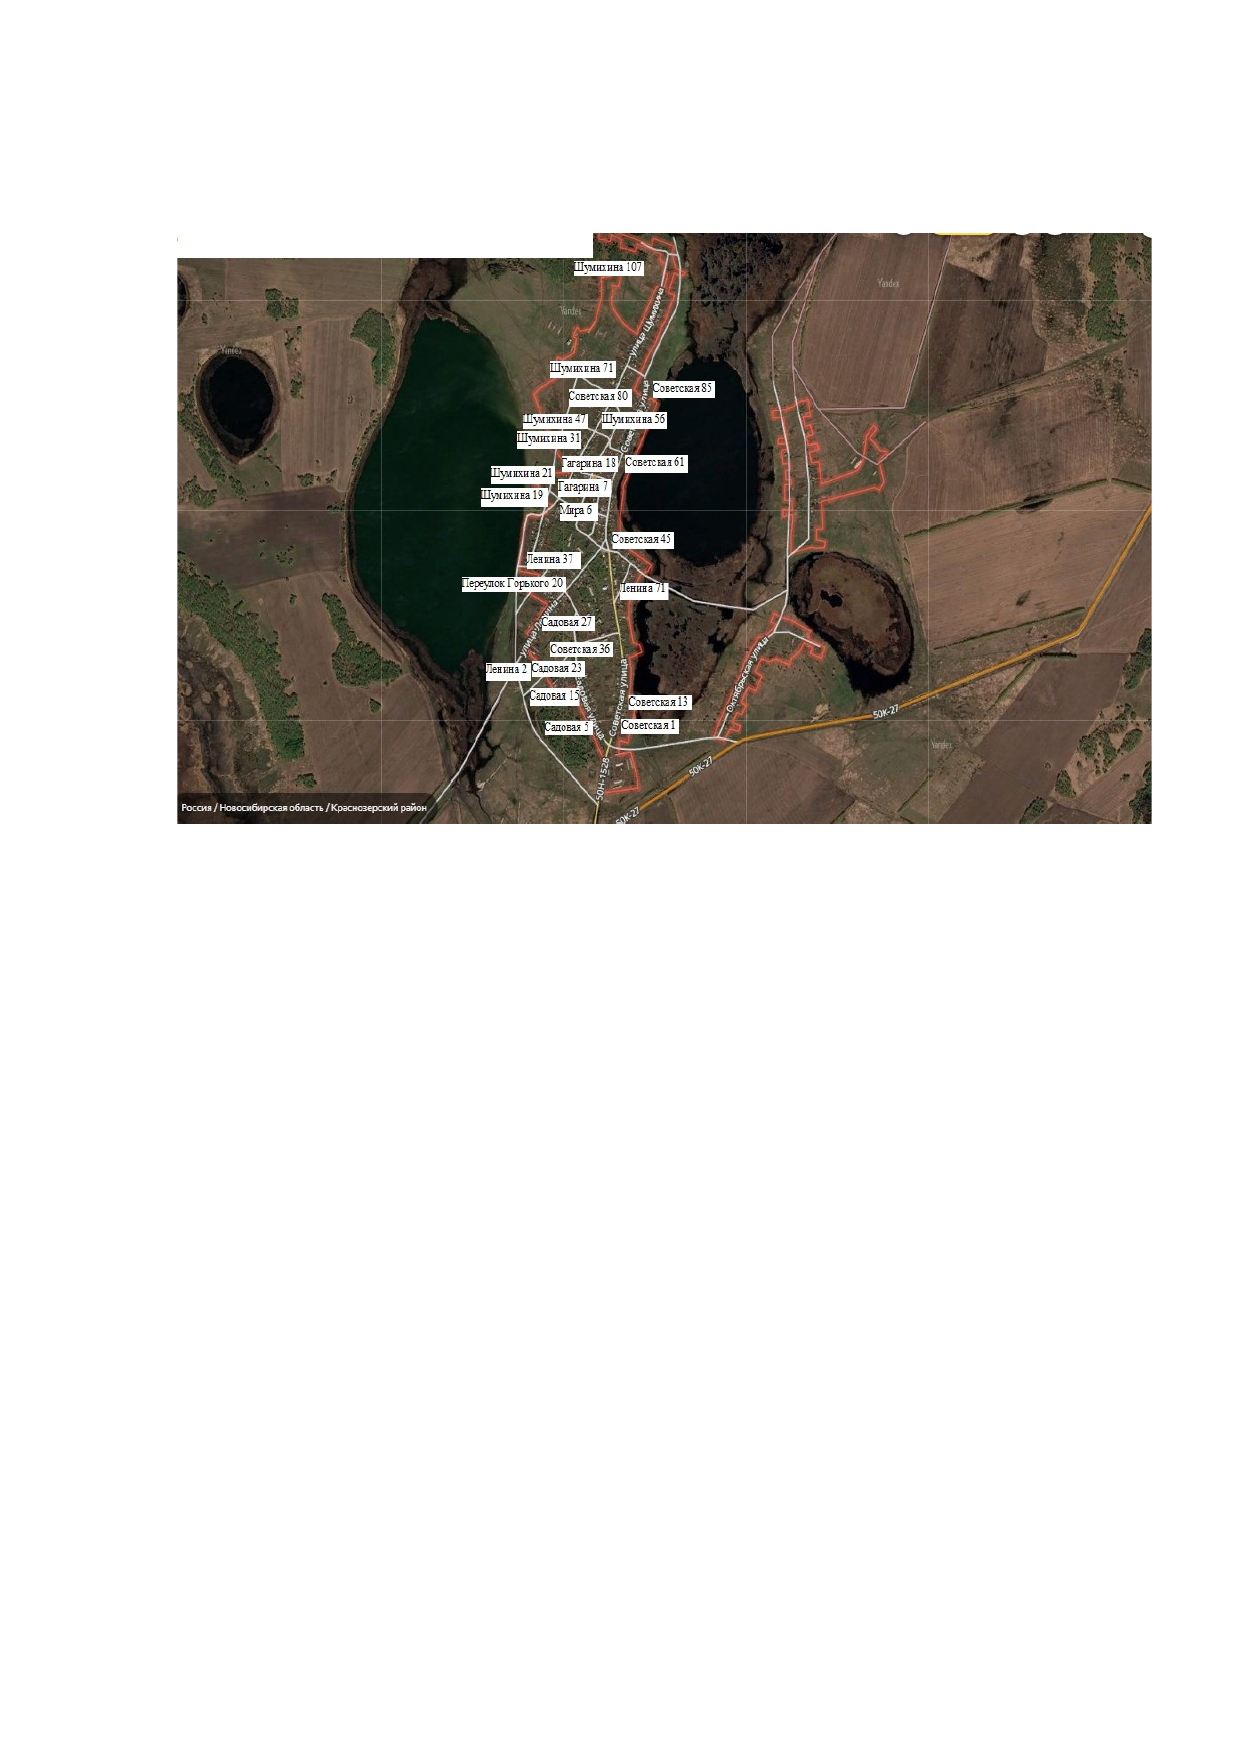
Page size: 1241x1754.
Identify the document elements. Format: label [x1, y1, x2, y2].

picture [177, 233, 1152, 824]
